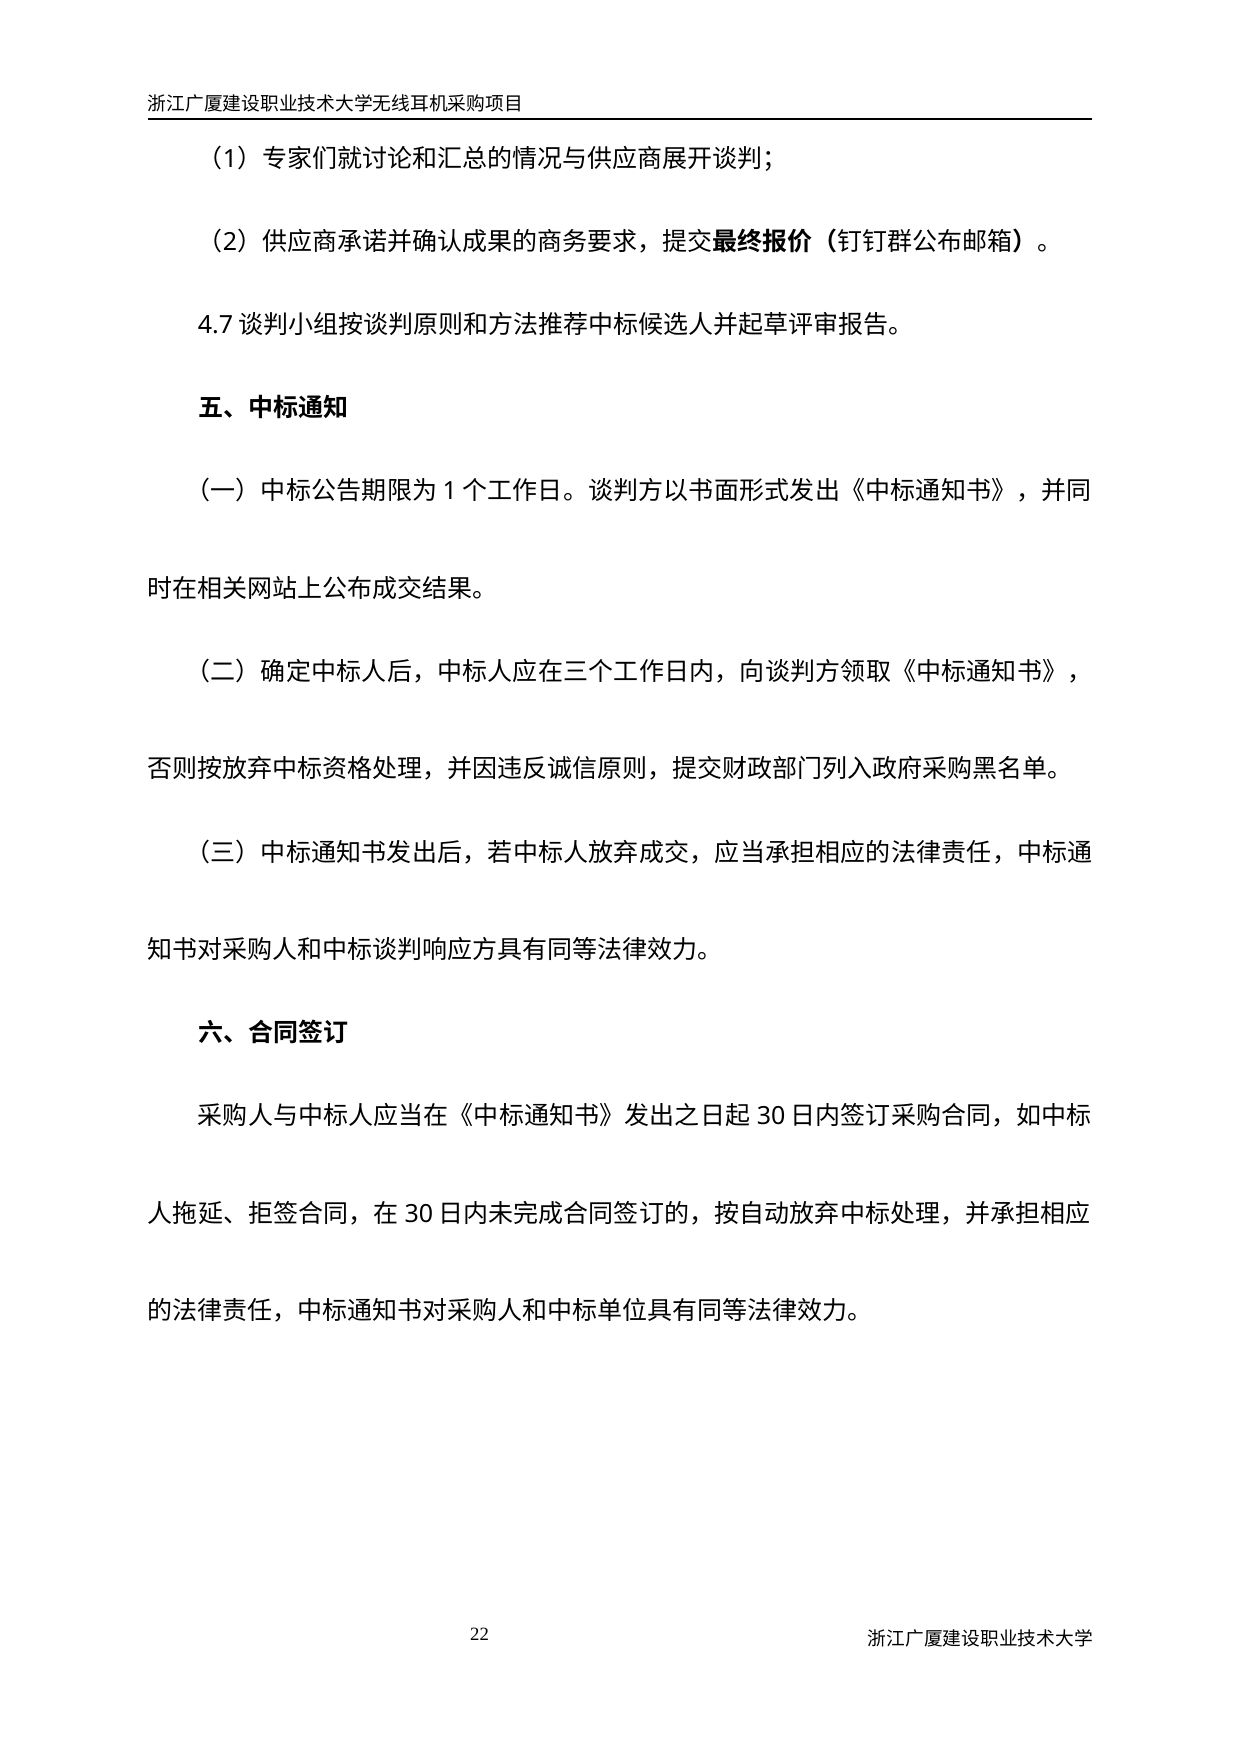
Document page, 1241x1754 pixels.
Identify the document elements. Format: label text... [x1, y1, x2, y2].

text （1）专家们就讨论和汇总的情况与供应商展开谈判； [148, 124, 1092, 189]
text 4.7谈判小组按谈判原则和方法推荐中标候选人并起草评审报告。 [148, 290, 1092, 355]
text （三）中标通知书发出后，若中标人放弃成交，应当承担相应的法律责任，中标通知书对采购人和中标谈判响应方具有同等法律效力。 [148, 818, 1092, 980]
text 六、合同签订 [148, 998, 1092, 1063]
text （二）确定中标人后，中标人应在三个工作日内，向谈判方领取《中标通知书》，否则按放弃中标资格处理，并因违反诚信原则，提交财政部门列入政府采购黑名单。 [148, 637, 1092, 799]
text （一）中标公告期限为1个工作日。谈判方以书面形式发出《中标通知书》，并同时在相关网站上公布成交结果。 [148, 456, 1092, 619]
text （2）供应商承诺并确认成果的商务要求，提交最终报价（钉钉群公布邮箱）。 [148, 207, 1092, 272]
text 五、中标通知 [148, 373, 1092, 438]
text 采购人与中标人应当在《中标通知书》发出之日起30日内签订采购合同，如中标人拖延、拒签合同，在30日内未完成合同签订的，按自动放弃中标处理，并承担相应的法律责任，中标通知书对采购人和中标单位具有同等法律效力。 [148, 1081, 1092, 1341]
